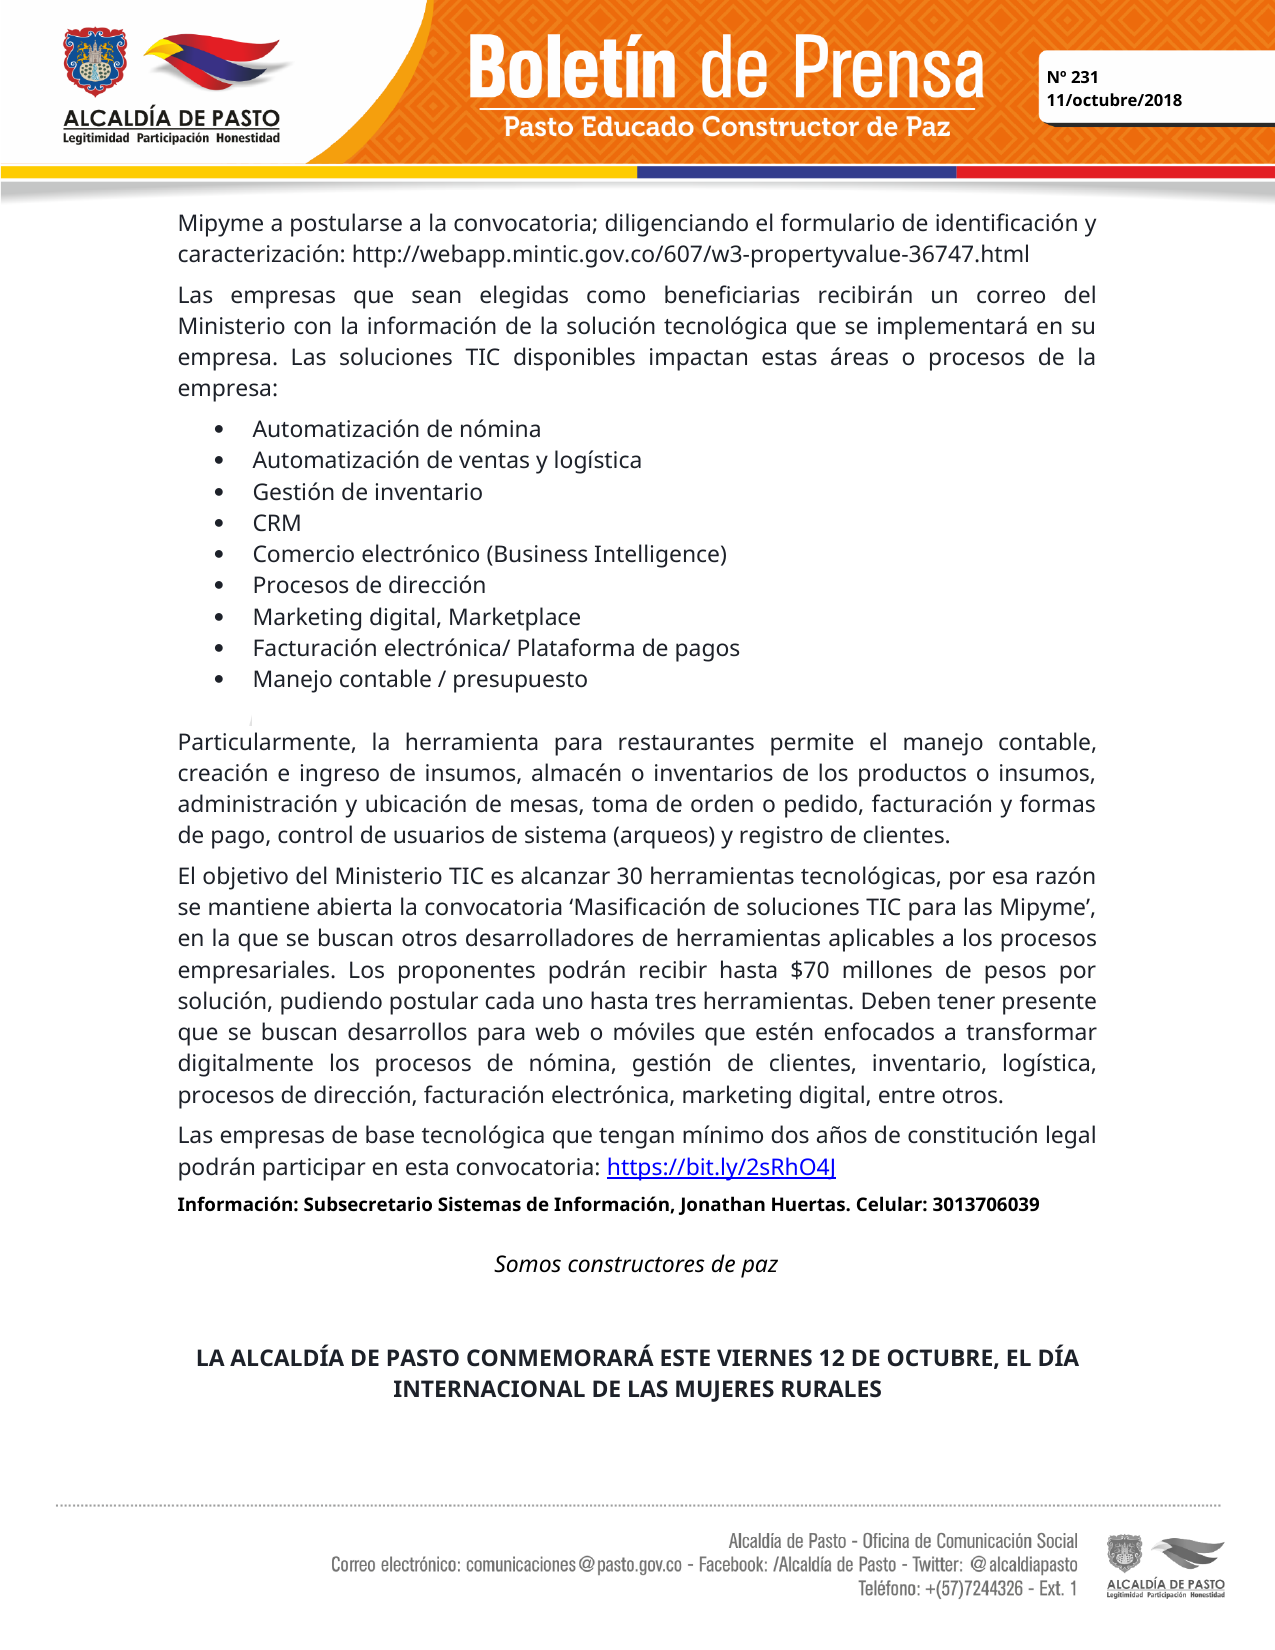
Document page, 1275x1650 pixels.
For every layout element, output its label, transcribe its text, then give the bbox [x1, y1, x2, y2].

picture [0, 0, 1275, 1645]
list Comercio electrónico (Business Intelligence) [215, 538, 1098, 569]
list Gestión de inventario [215, 476, 1098, 507]
list Marketing digital, Marketplace [215, 601, 1098, 632]
list Automatización de nómina [215, 413, 1098, 444]
text El objetivo del Ministerio TIC es alcanzar 30 herramientas tecnológicas, por esa razón se mantiene abierta la convocatoria ‘Masificación de soluciones TIC para las Mipyme’, en la que se buscan otros desarrolladores de herramientas aplicables a los procesos empresariales. Los proponentes podrán recibir hasta $70 millones de pesos por solución, pudiendo postular cada uno hasta tres herramientas. Deben tener presente que se buscan desarrollos para web o móviles que estén enfocados a transformar digitalmente los procesos de nómina, gestión de clientes, inventario, logística, procesos de dirección, facturación electrónica, marketing digital, entre otros. [177, 860, 1098, 1110]
text Las empresas de base tecnológica que tengan mínimo dos años de constitución legal podrán participar en esta convocatoria: https://bit.ly/2sRhO4J [177, 1119, 1098, 1182]
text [177, 207, 1098, 269]
text Somos constructores de paz [177, 1248, 1098, 1279]
list Facturación electrónica/ Plataforma de pagos [215, 632, 1098, 663]
text LA ALCALDÍA DE PASTO CONMEMORARÁ ESTE VIERNES 12 DE OCTUBRE, EL DÍA INTERNACIONAL DE LAS MUJERES RURALES [177, 1342, 1098, 1404]
list Procesos de dirección [215, 569, 1098, 601]
text Particularmente, la herramienta para restaurantes permite el manejo contable, creación e ingreso de insumos, almacén o inventarios de los productos o insumos, administración y ubicación de mesas, toma de orden o pedido, facturación y formas de pago, control de usuarios de sistema (arqueos) y registro de clientes. [177, 726, 1098, 851]
list Manejo contable / presupuesto [215, 663, 1098, 694]
text Las empresas que sean elegidas como beneficiarias recibirán un correo del Ministerio con la información de la solución tecnológica que se implementará en su empresa. Las soluciones TIC disponibles impactan estas áreas o procesos de la empresa: [177, 279, 1098, 404]
list Automatización de ventas y logística [215, 444, 1098, 476]
list CRM [215, 507, 1098, 538]
text Información: Subsecretario Sistemas de Información, Jonathan Huertas. Celular: 3013706039 [177, 1191, 1098, 1217]
